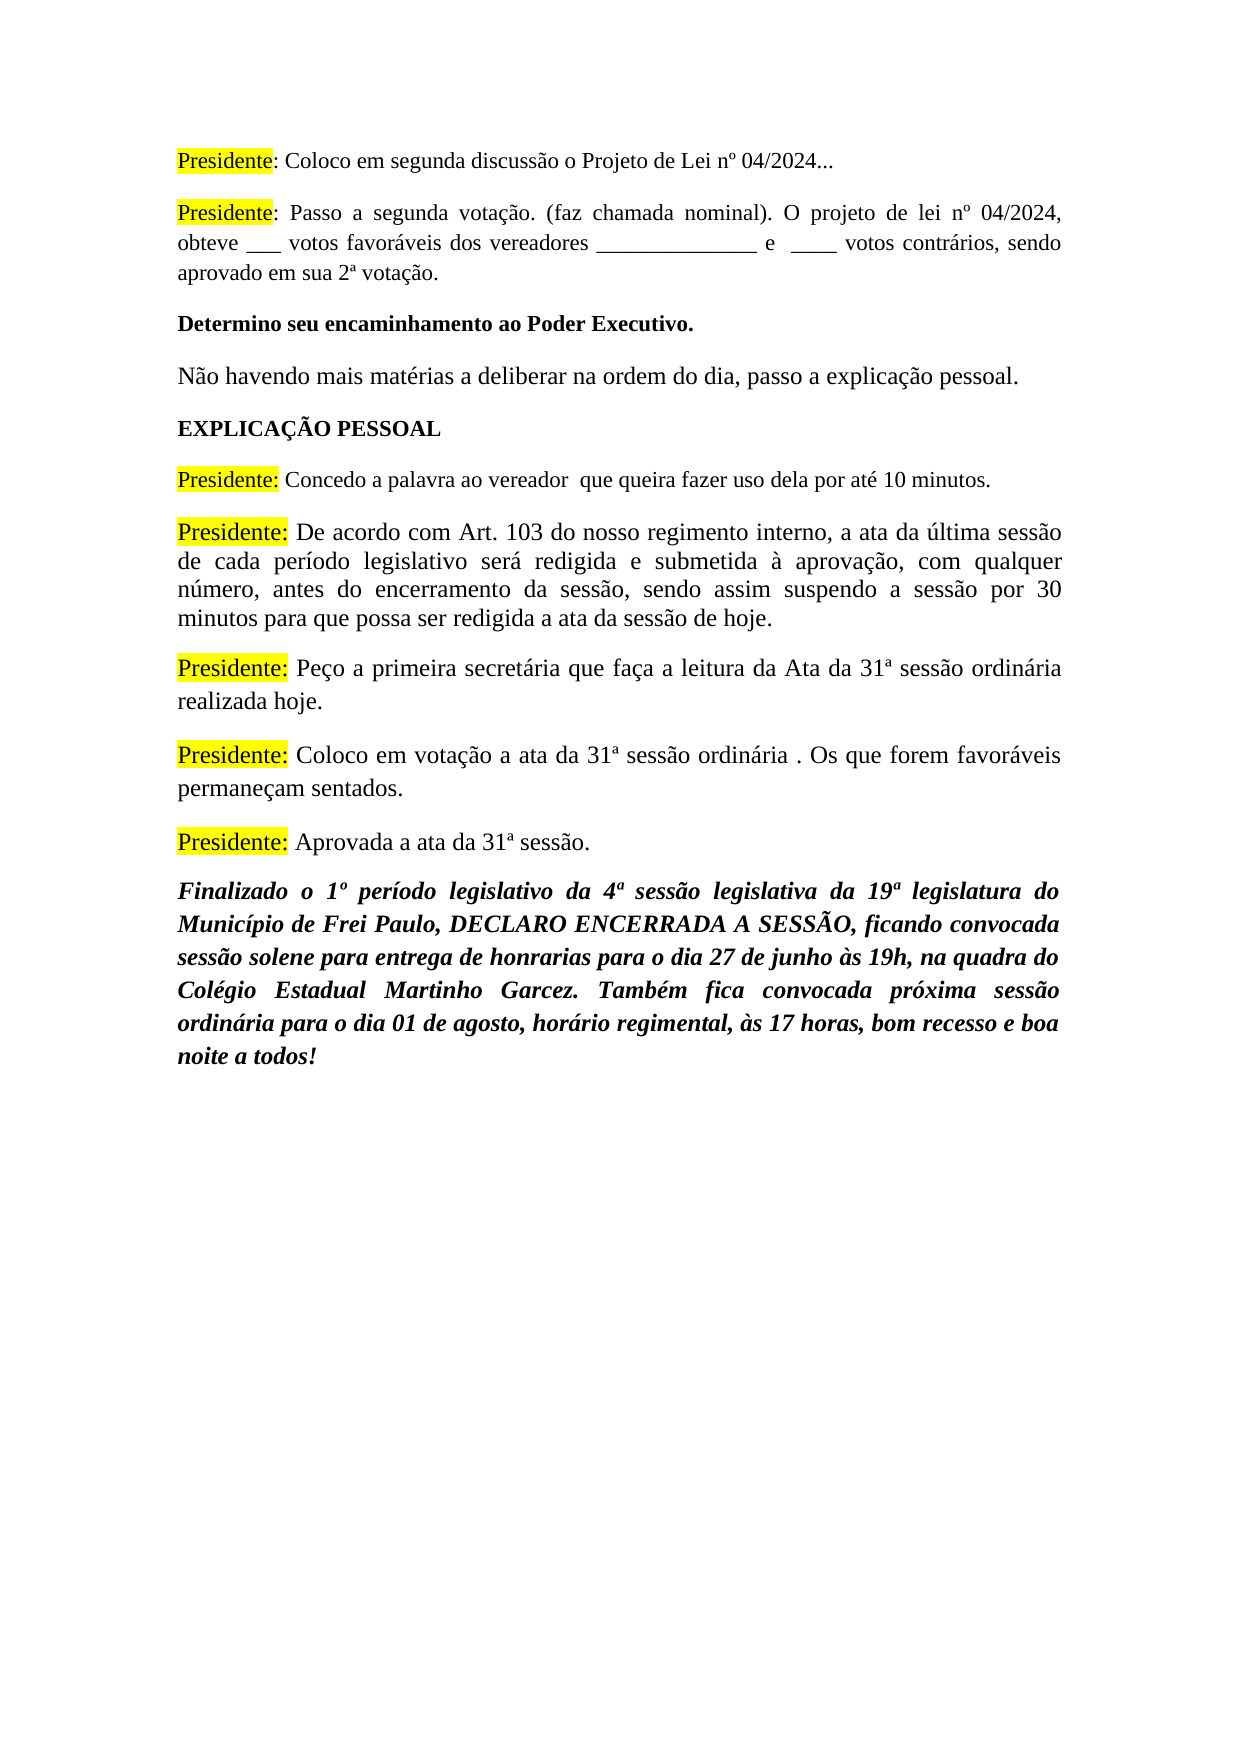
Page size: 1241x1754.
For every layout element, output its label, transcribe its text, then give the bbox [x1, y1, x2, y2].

text Presidente: Peço a primeira secretária que faça a leitura da Ata da 31ª sessão ordinária realizada hoje. [177, 653, 1063, 715]
text Presidente: De acordo com Art. 103 do nosso regimento interno, a ata da última sessão de cada período legislativo será redigida e submetida à aprovação, com qualquer número, antes do encerramento da sessão, sendo assim suspendo a sessão por 30 minutos para que possa ser redigida a ata da sessão de hoje. [177, 517, 1063, 632]
text Presidente: Concedo a palavra ao vereador que queira fazer uso dela por até 10 minutos. [279, 466, 1063, 492]
text Finalizado o 1º período legislativo da 4ª sessão legislativa da 19ª legislatura do Município de Frei Paulo, DECLARO ENCERRADA A SESSÃO, ficando convocada sessão solene para entrega de honrarias para o dia 27 de junho às 19h, na quadra do Colégio Estadual Martinho Garcez. Também fica convocada próxima sessão ordinária para o dia 01 de agosto, horário regimental, às 17 horas, bom recesso e boa noite a todos! [177, 876, 1063, 1070]
text Não havendo mais matérias a deliberar na ordem do dia, passo a explicação pessoal. [177, 361, 1063, 390]
text EXPLICAÇÃO PESSOAL [177, 415, 1063, 441]
text Determino seu encaminhamento ao Poder Executivo. [177, 310, 1063, 336]
text Presidente: Coloco em segunda discussão o Projeto de Lei nº 04/2024... [273, 148, 1063, 174]
text Presidente: Passo a segunda votação. (faz chamada nominal). O projeto de lei nº 04/2024, obteve ___ votos favoráveis dos vereadores ______________ e ____ votos contrários, sendo aprovado em sua 2ª votação. [177, 199, 1063, 285]
text Presidente: Aprovada a ata da 31ª sessão. [288, 827, 1063, 855]
text Presidente: Coloco em votação a ata da 31ª sessão ordinária . Os que forem favoráveis permaneçam sentados. [177, 740, 1063, 802]
